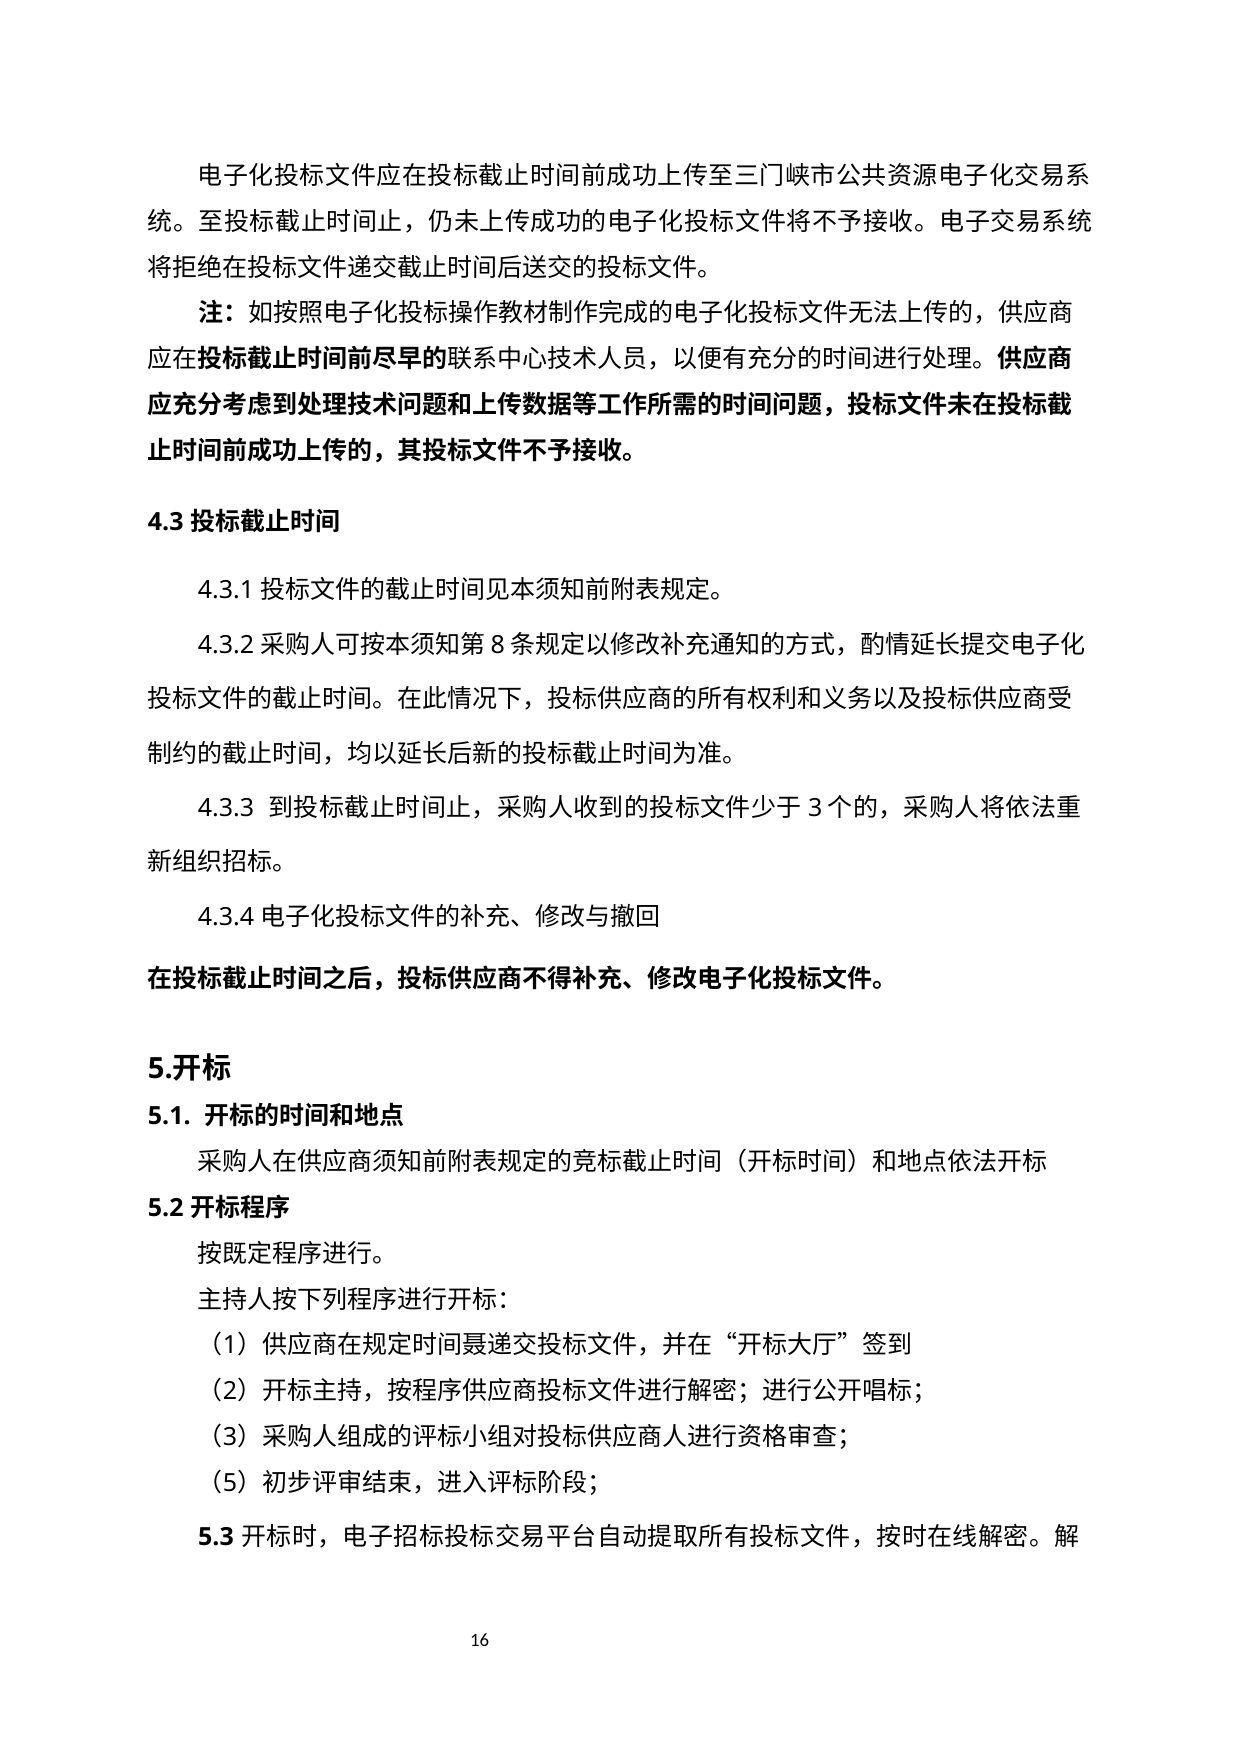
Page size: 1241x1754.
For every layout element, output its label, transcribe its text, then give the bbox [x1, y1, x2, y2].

text （5）初步评审结束，进入评标阶段； [148, 1455, 1093, 1501]
text 注：如按照电子化投标操作教材制作完成的电子化投标文件无法上传的，供应商应在投标截止时间前尽早的联系中心技术人员，以便有充分的时间进行处理。供应商应充分考虑到处理技术问题和上传数据等工作所需的时间问题，投标文件未在投标截止时间前成功上传的，其投标文件不予接收。 [148, 285, 1093, 468]
text 4.3.4 电子化投标文件的补充、修改与撤回 [148, 896, 1082, 932]
text （2）开标主持，按程序供应商投标文件进行解密；进行公开唱标； [148, 1363, 1093, 1409]
subtitle 5.开标 [148, 1042, 1093, 1088]
text 主持人按下列程序进行开标： [148, 1271, 1093, 1317]
text 4.3.1 投标文件的截止时间见本须知前附表规定。 [148, 570, 1082, 606]
text 按既定程序进行。 [148, 1226, 1093, 1271]
text 4.3.3 到投标截止时间止，采购人收到的投标文件少于3个的，采购人将依法重新组织招标。 [148, 787, 1082, 878]
text 5.2 开标程序 [148, 1180, 1093, 1226]
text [148, 1517, 1082, 1553]
text 4.3.2 采购人可按本须知第8条规定以修改补充通知的方式，酌情延长提交电子化投标文件的截止时间。在此情况下，投标供应商的所有权利和义务以及投标供应商受制约的截止时间，均以延长后新的投标截止时间为准。 [148, 624, 1093, 769]
text 4.3 投标截止时间 [148, 501, 1082, 537]
text 采购人在供应商须知前附表规定的竞标截止时间（开标时间）和地点依法开标 [148, 1134, 1093, 1180]
subtitle 在投标截止时间之后，投标供应商不得补充、修改电子化投标文件。 [148, 951, 1093, 996]
text （1）供应商在规定时间聂递交投标文件，并在“开标大厅”签到 [148, 1317, 1093, 1363]
text （3）采购人组成的评标小组对投标供应商人进行资格审查； [148, 1409, 1093, 1455]
list 开标的时间和地点 [148, 1088, 1093, 1134]
text 电子化投标文件应在投标截止时间前成功上传至三门峡市公共资源电子化交易系统。至投标截止时间止，仍未上传成功的电子化投标文件将不予接收。电子交易系统将拒绝在投标文件递交截止时间后送交的投标文件。 [148, 148, 1093, 285]
